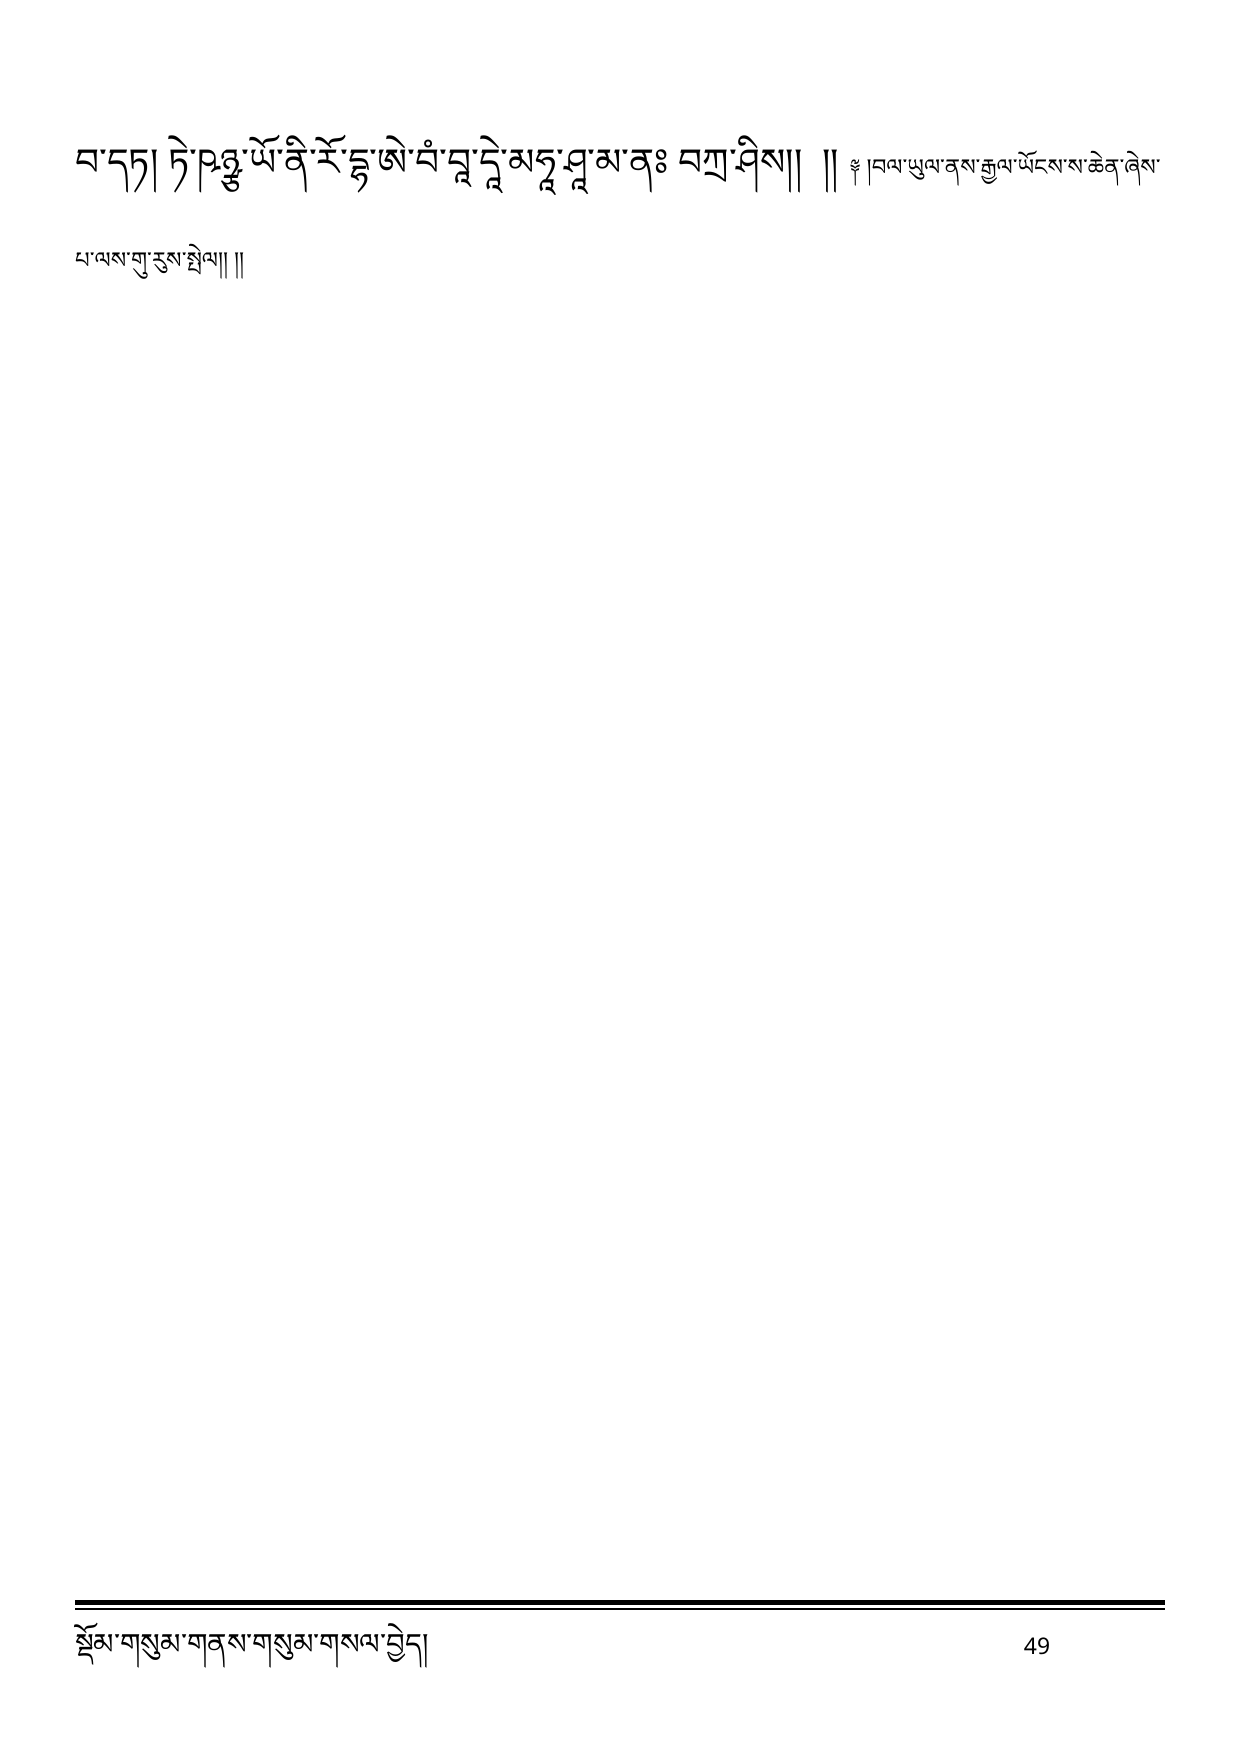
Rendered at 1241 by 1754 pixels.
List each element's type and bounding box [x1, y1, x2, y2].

text [75, 120, 1165, 300]
